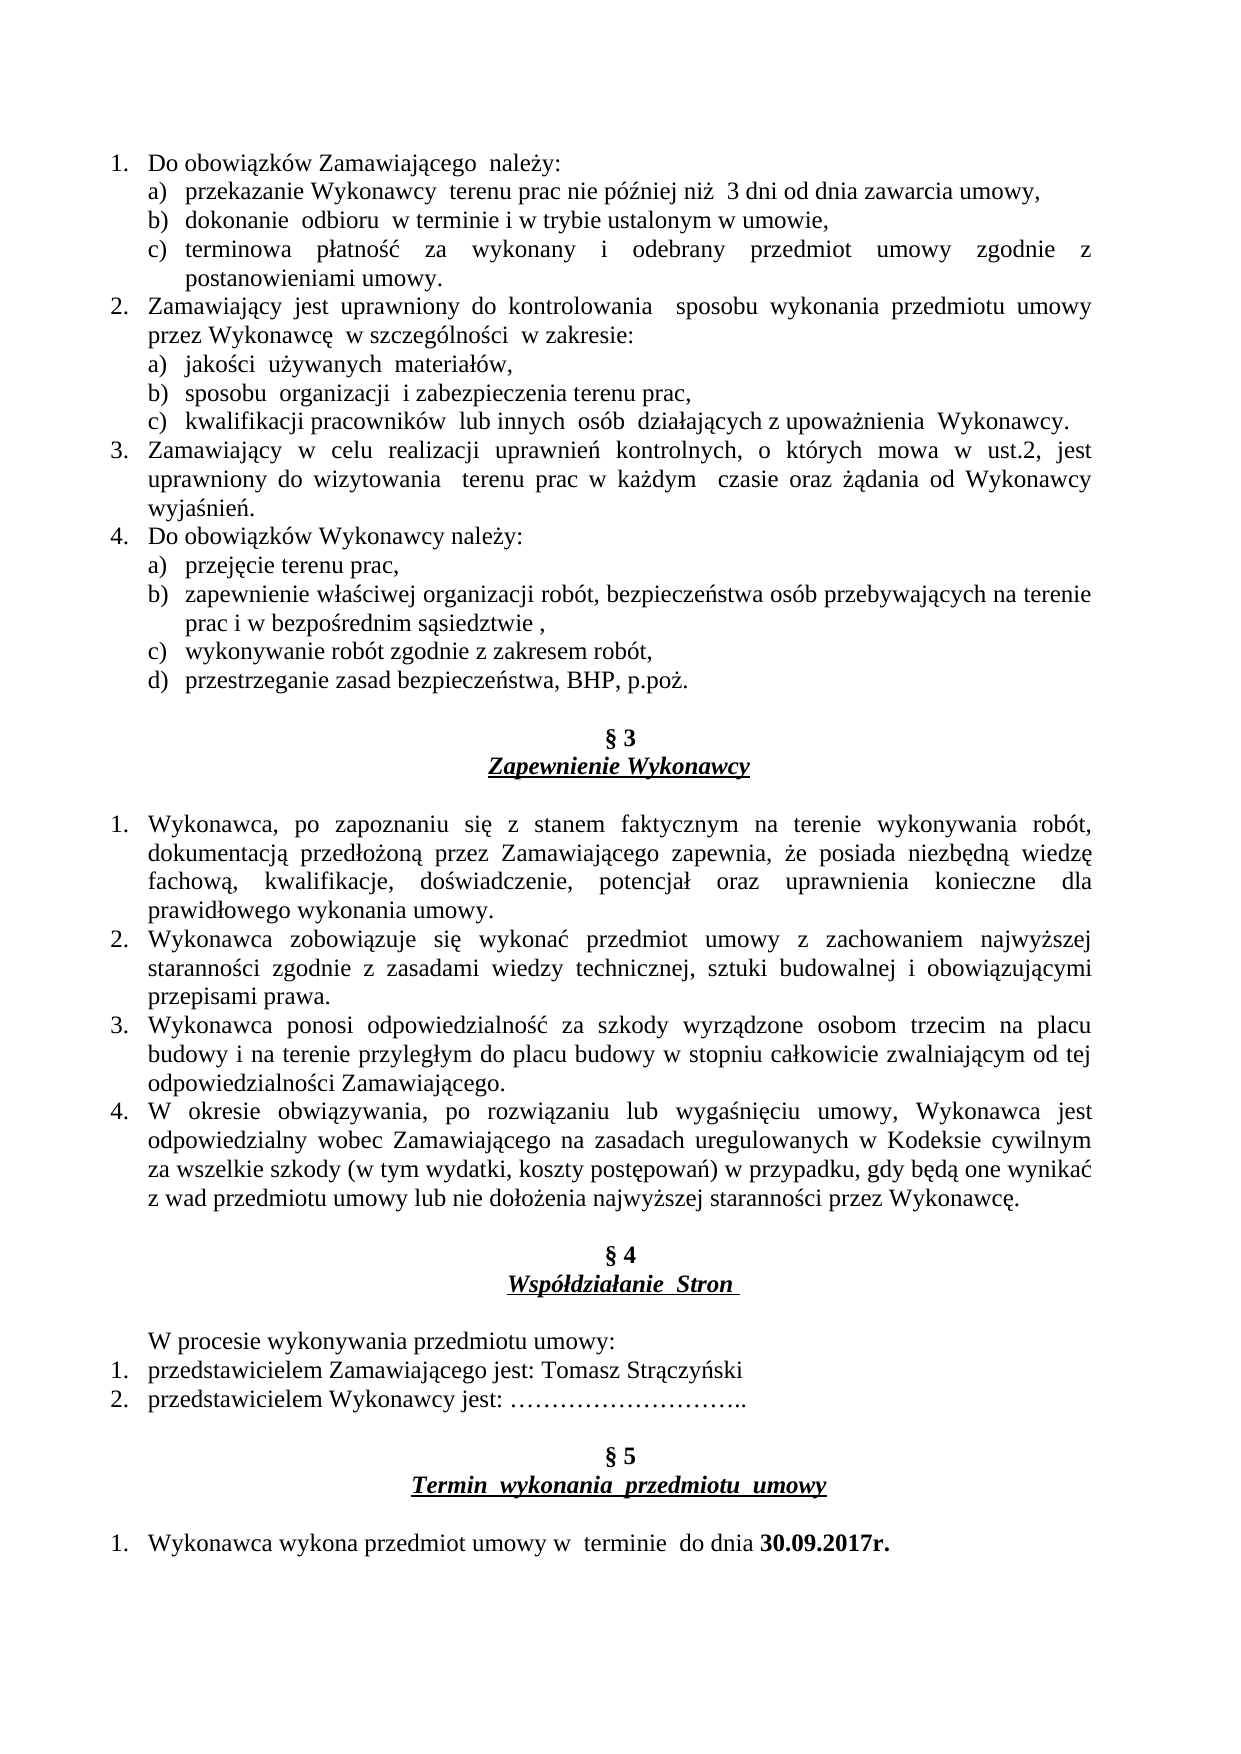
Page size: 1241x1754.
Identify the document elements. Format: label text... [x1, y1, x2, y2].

list Do obowiązków Zamawiającego należy: [110, 148, 1093, 176]
list przedstawicielem Wykonawcy jest: ……………………….. [110, 1384, 1093, 1413]
list terminowa płatność za wykonany i odebrany przedmiot umowy zgodnie z postanowieniami umowy. [148, 234, 1093, 291]
list Do obowiązków Wykonawcy należy: [110, 521, 1093, 550]
list dokonanie odbioru w terminie i w trybie ustalonym w umowie, [148, 205, 1093, 234]
list przekazanie Wykonawcy terenu prac nie później niż 3 dni od dnia zawarcia umowy, [148, 176, 1093, 205]
list Zamawiający jest uprawniony do kontrolowania sposobu wykonania przedmiotu umowy przez Wykonawcę w szczególności w zakresie: [110, 291, 1093, 349]
subtitle Termin wykonania przedmiotu umowy [148, 1470, 1093, 1499]
list Wykonawca zobowiązuje się wykonać przedmiot umowy z zachowaniem najwyższej staranności zgodnie z zasadami wiedzy technicznej, sztuki budowalnej i obowiązującymi przepisami prawa. [110, 924, 1093, 1010]
text § 4 [148, 1240, 1093, 1269]
list kwalifikacji pracowników lub innych osób działających z upoważnienia Wykonawcy. [148, 406, 1093, 435]
list zapewnienie właściwej organizacji robót, bezpieczeństwa osób przebywających na terenie prac i w bezpośrednim sąsiedztwie , [148, 579, 1093, 636]
list Wykonawca wykona przedmiot umowy w terminie do dnia 30.09.2017r. [110, 1528, 1093, 1556]
text Współdziałanie Stron [148, 1269, 1093, 1298]
text W procesie wykonywania przedmiotu umowy: [148, 1326, 1093, 1355]
list wykonywanie robót zgodnie z zakresem robót, [148, 636, 1093, 665]
list Wykonawca ponosi odpowiedzialność za szkody wyrządzone osobom trzecim na placu budowy i na terenie przyległym do placu budowy w stopniu całkowicie zwalniającym od tej odpowiedzialności Zamawiającego. [110, 1010, 1093, 1096]
list jakości używanych materiałów, [148, 349, 1093, 378]
list przedstawicielem Zamawiającego jest: Tomasz Strączyński [110, 1355, 1093, 1384]
subtitle Zapewnienie Wykonawcy [148, 751, 1093, 780]
subtitle § 3 [148, 723, 1093, 751]
list Zamawiający w celu realizacji uprawnień kontrolnych, o których mowa w ust.2, jest uprawniony do wizytowania terenu prac w każdym czasie oraz żądania od Wykonawcy wyjaśnień. [110, 435, 1093, 521]
list Wykonawca, po zapoznaniu się z stanem faktycznym na terenie wykonywania robót, dokumentacją przedłożoną przez Zamawiającego zapewnia, że posiada niezbędną wiedzę fachową, kwalifikacje, doświadczenie, potencjał oraz uprawnienia konieczne dla prawidłowego wykonania umowy. [110, 809, 1093, 924]
text § 5 [148, 1441, 1093, 1470]
list przestrzeganie zasad bezpieczeństwa, BHP, p.poż. [148, 665, 1093, 694]
list przejęcie terenu prac, [148, 550, 1093, 579]
list W okresie obwiązywania, po rozwiązaniu lub wygaśnięciu umowy, Wykonawca jest odpowiedzialny wobec Zamawiającego na zasadach uregulowanych w Kodeksie cywilnym za wszelkie szkody (w tym wydatki, koszty postępowań) w przypadku, gdy będą one wynikać z wad przedmiotu umowy lub nie dołożenia najwyższej staranności przez Wykonawcę. [110, 1096, 1093, 1211]
list sposobu organizacji i zabezpieczenia terenu prac, [148, 378, 1093, 406]
